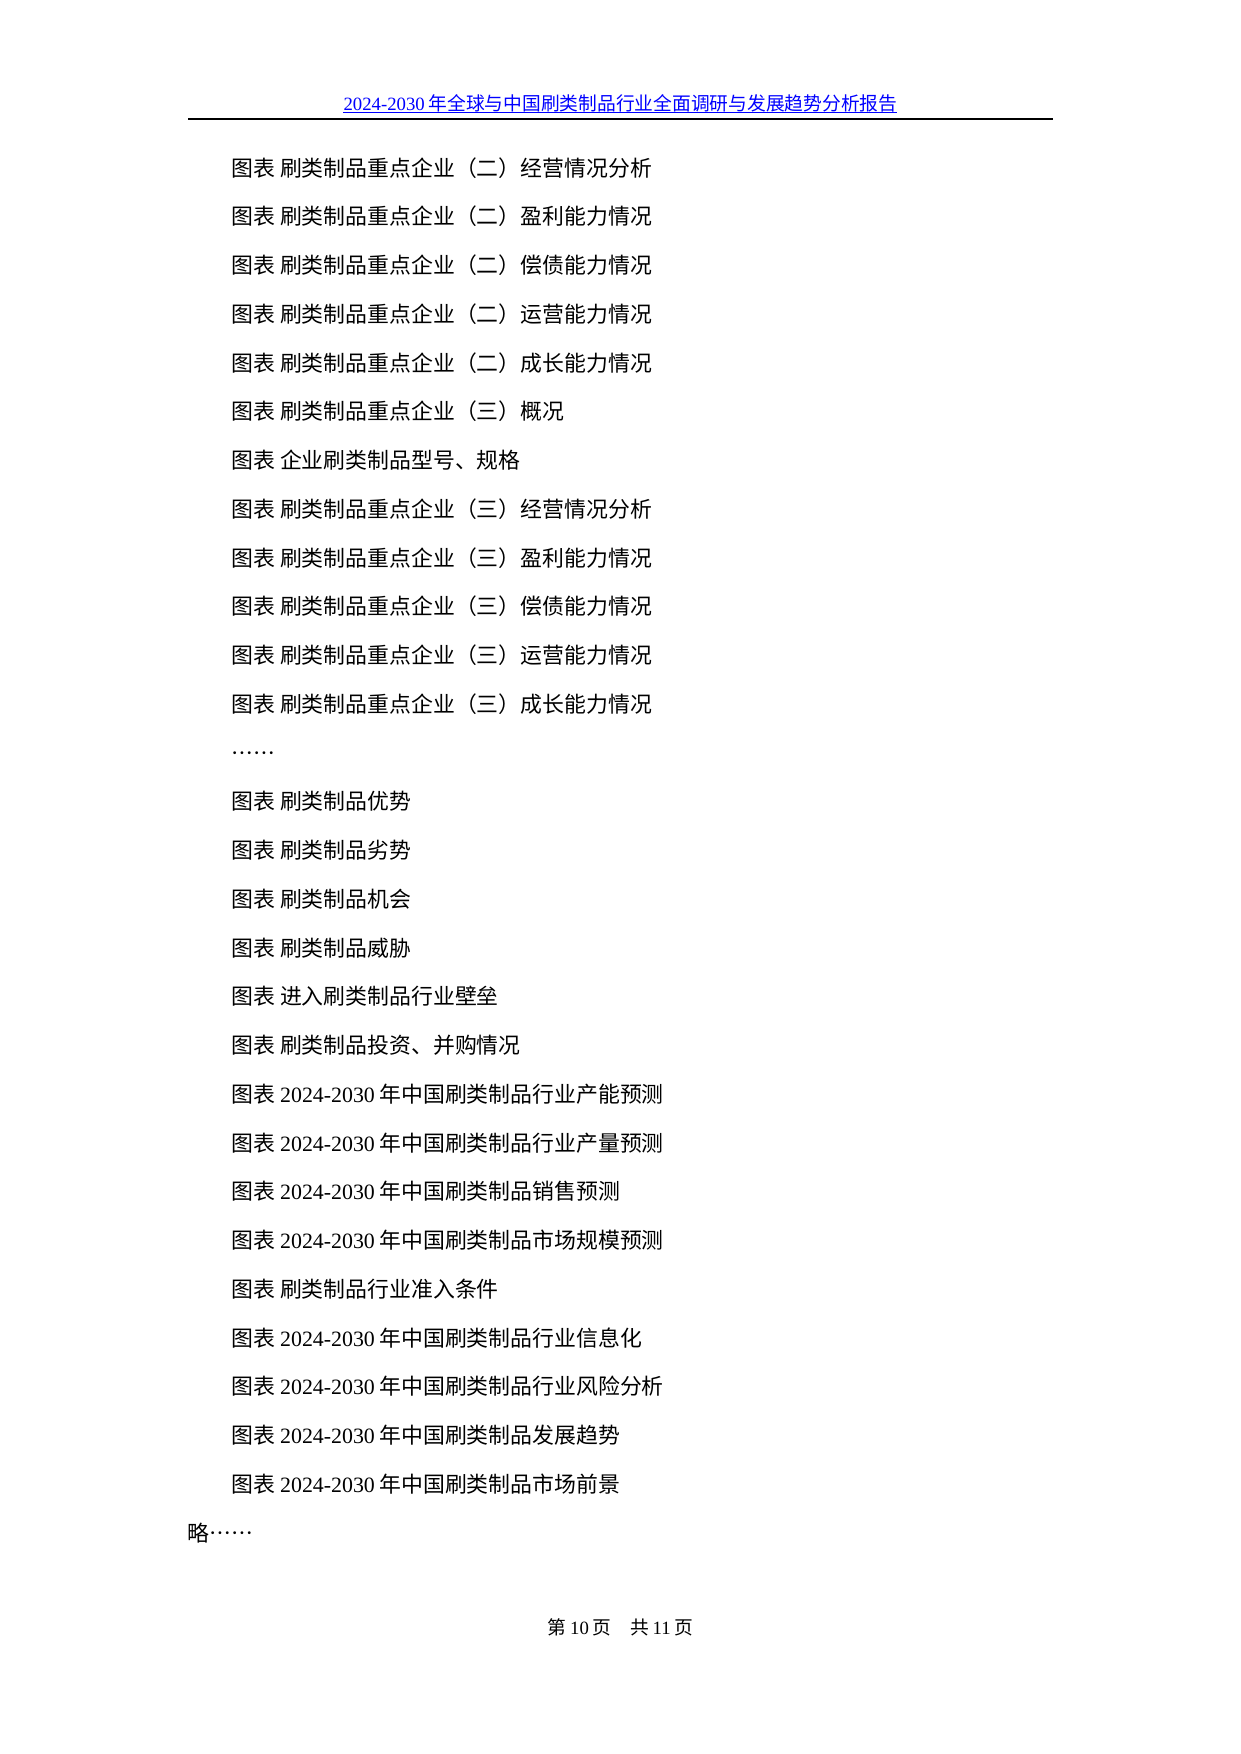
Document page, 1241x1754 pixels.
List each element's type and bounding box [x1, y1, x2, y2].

text [187, 150, 1053, 1548]
